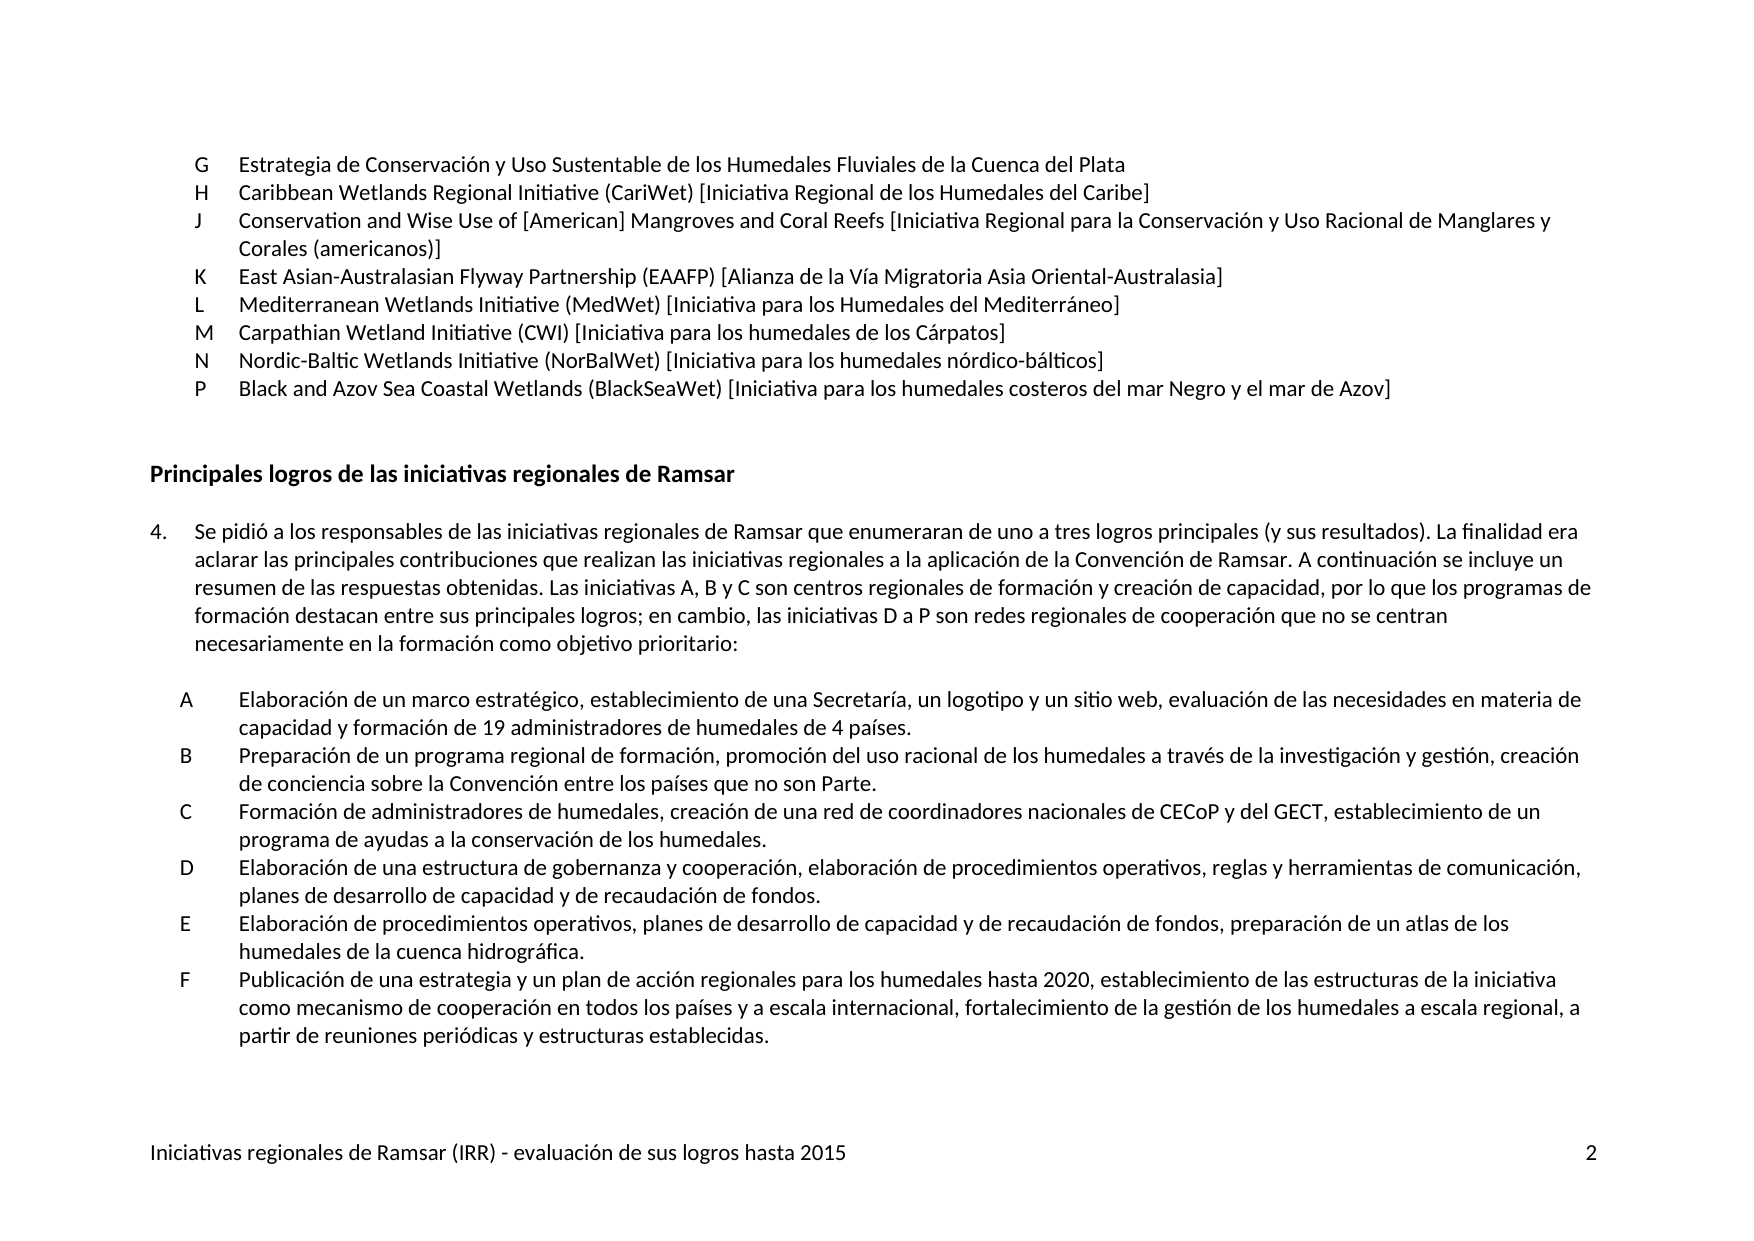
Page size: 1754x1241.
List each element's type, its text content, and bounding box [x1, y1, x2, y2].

text N Nordic-Baltic Wetlands Initiative (NorBalWet) [Iniciativa para los humedales nórdico-bálticos] [194, 346, 1604, 374]
text Principales logros de las iniciativas regionales de Ramsar [150, 458, 1604, 489]
text E Elaboración de procedimientos operativos, planes de desarrollo de capacidad y de recaudación de fondos, preparación de un atlas de los humedales de la cuenca hidrográfica. [179, 909, 1604, 965]
text C Formación de administradores de humedales, creación de una red de coordinadores nacionales de CECoP y del GECT, establecimiento de un programa de ayudas a la conservación de los humedales. [179, 797, 1604, 853]
text D Elaboración de una estructura de gobernanza y cooperación, elaboración de procedimientos operativos, reglas y herramientas de comunicación, planes de desarrollo de capacidad y de recaudación de fondos. [179, 853, 1604, 909]
text L Mediterranean Wetlands Initiative (MedWet) [Iniciativa para los Humedales del Mediterráneo] [194, 290, 1604, 318]
text P Black and Azov Sea Coastal Wetlands (BlackSeaWet) [Iniciativa para los humedales costeros del mar Negro y el mar de Azov] [194, 374, 1604, 402]
text A Elaboración de un marco estratégico, establecimiento de una Secretaría, un logotipo y un sitio web, evaluación de las necesidades en materia de capacidad y formación de 19 administradores de humedales de 4 países. [179, 685, 1604, 741]
text B Preparación de un programa regional de formación, promoción del uso racional de los humedales a través de la investigación y gestión, creación de conciencia sobre la Convención entre los países que no son Parte. [179, 741, 1604, 797]
text H Caribbean Wetlands Regional Initiative (CariWet) [Iniciativa Regional de los Humedales del Caribe] [194, 178, 1604, 206]
text G Estrategia de Conservación y Uso Sustentable de los Humedales Fluviales de la Cuenca del Plata [194, 150, 1604, 178]
text F Publicación de una estrategia y un plan de acción regionales para los humedales hasta 2020, establecimiento de las estructuras de la iniciativa como mecanismo de cooperación en todos los países y a escala internacional, fortalecimiento de la gestión de los humedales a escala regional, a partir de reuniones periódicas y estructuras establecidas. [179, 965, 1604, 1049]
list Se pidió a los responsables de las iniciativas regionales de Ramsar que enumeraran de uno a tres logros principales (y sus resultados). La finalidad era aclarar las principales contribuciones que realizan las iniciativas regionales a la aplicación de la Convención de Ramsar. A continuación se incluye un resumen de las respuestas obtenidas. Las iniciativas A, B y C son centros regionales de formación y creación de capacidad, por lo que los programas de formación destacan entre sus principales logros; en cambio, las iniciativas D a P son redes regionales de cooperación que no se centran necesariamente en la formación como objetivo prioritario: [150, 517, 1604, 657]
text K East Asian-Australasian Flyway Partnership (EAAFP) [Alianza de la Vía Migratoria Asia Oriental-Australasia] [194, 262, 1604, 290]
text M Carpathian Wetland Initiative (CWI) [Iniciativa para los humedales de los Cárpatos] [194, 318, 1604, 346]
text J Conservation and Wise Use of [American] Mangroves and Coral Reefs [Iniciativa Regional para la Conservación y Uso Racional de Manglares y Corales (americanos)] [194, 206, 1604, 262]
